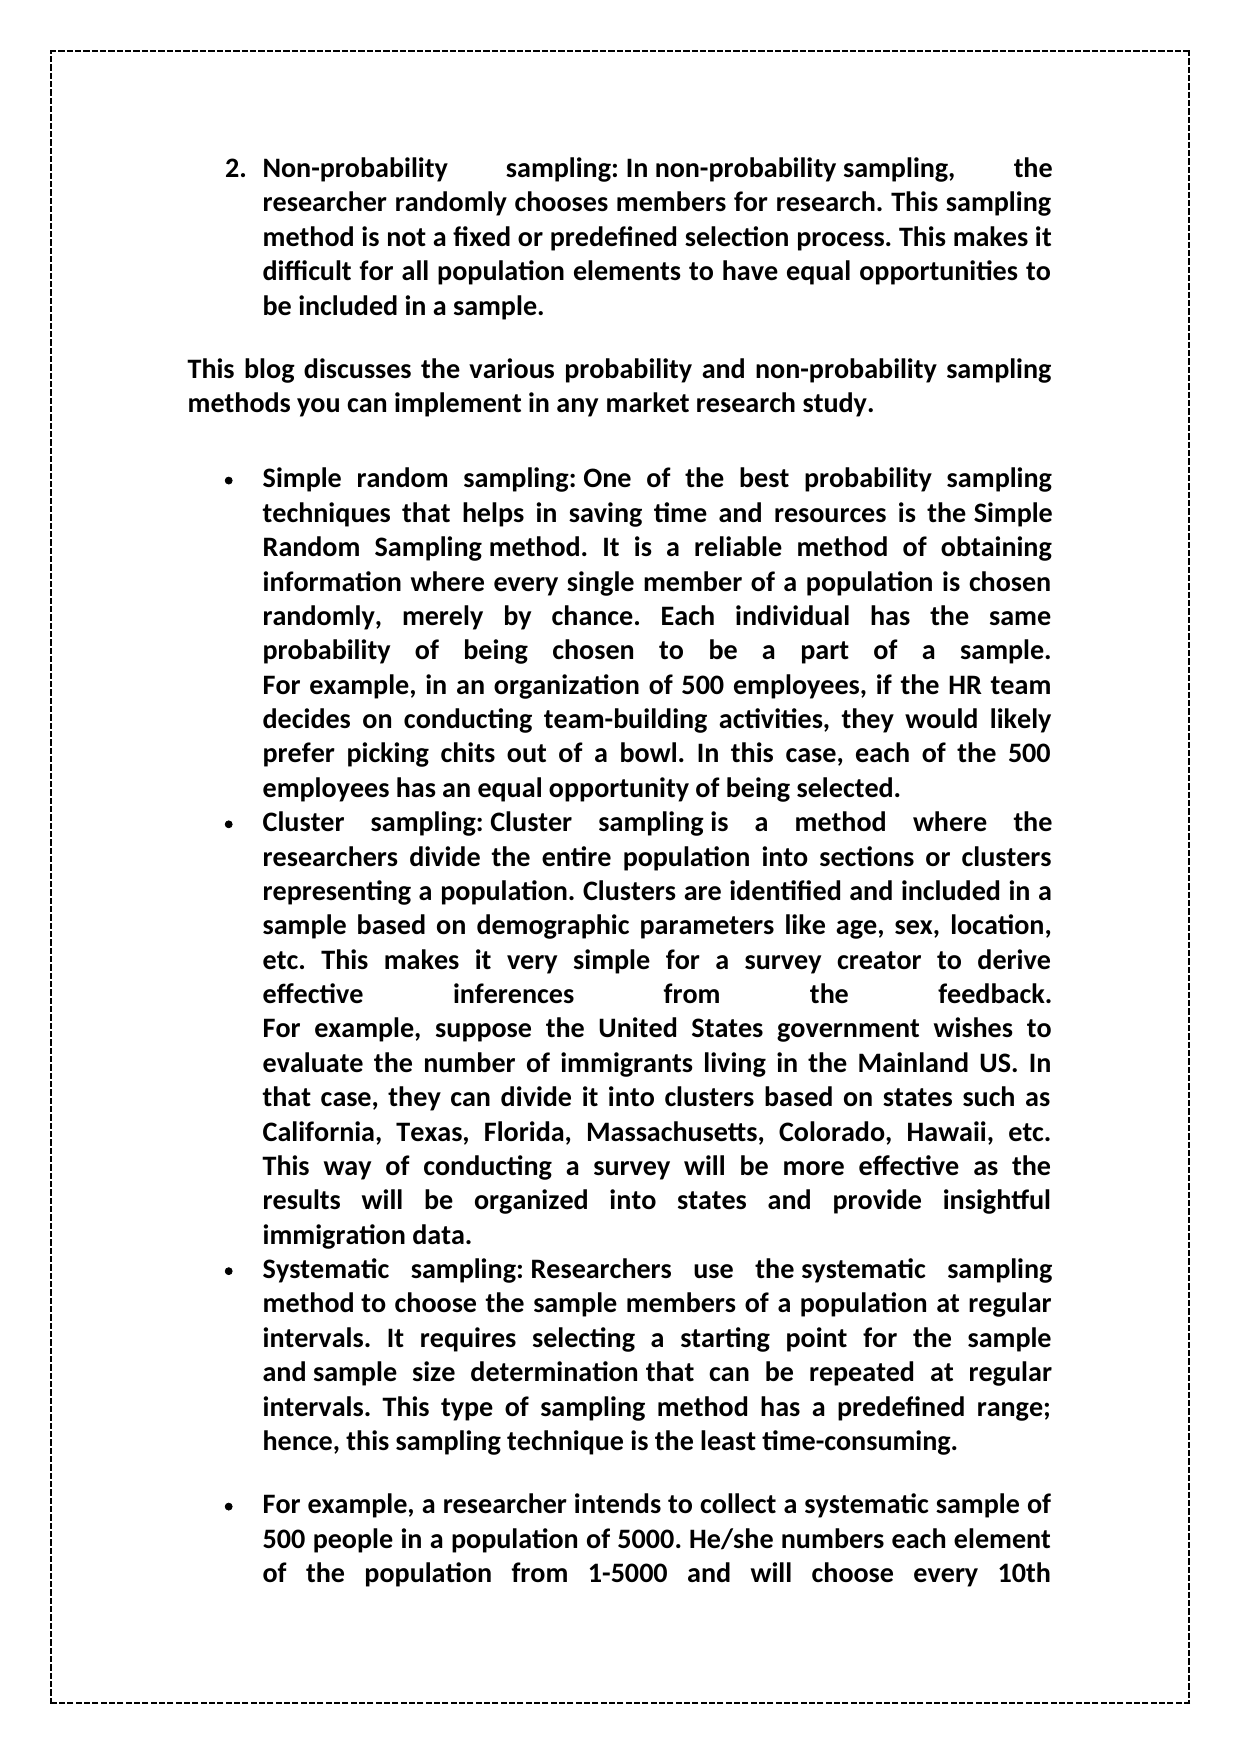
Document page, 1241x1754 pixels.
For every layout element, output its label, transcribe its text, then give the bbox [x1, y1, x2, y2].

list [225, 1486, 1053, 1589]
text This blog discusses the various probability and non-probability sampling methods you can implement in any market research study. [187, 351, 1053, 420]
list Systematic sampling: Researchers use the systematic sampling method to choose the sample members of a population at regular intervals. It requires selecting a starting point for the sample and sample size determination that can be repeated at regular intervals. This type of sampling method has a predefined range; hence, this sampling technique is the least time-consuming. [225, 1251, 1053, 1457]
list Cluster sampling: Cluster sampling is a method where the researchers divide the entire population into sections or clusters representing a population. Clusters are identified and included in a sample based on demographic parameters like age, sex, location, etc. This makes it very simple for a survey creator to derive effective inferences from the feedback. For example, suppose the United States government wishes to evaluate the number of immigrants living in the Mainland US. In that case, they can divide it into clusters based on states such as California, Texas, Florida, Massachusetts, Colorado, Hawaii, etc. This way of conducting a survey will be more effective as the results will be organized into states and provide insightful immigration data. [225, 804, 1053, 1251]
list Simple random sampling: One of the best probability sampling techniques that helps in saving time and resources is the Simple Random Sampling method. It is a reliable method of obtaining information where every single member of a population is chosen randomly, merely by chance. Each individual has the same probability of being chosen to be a part of a sample. For example, in an organization of 500 employees, if the HR team decides on conducting team-building activities, they would likely prefer picking chits out of a bowl. In this case, each of the 500 employees has an equal opportunity of being selected. [225, 460, 1053, 804]
list Non-probability sampling: In non-probability sampling, the researcher randomly chooses members for research. This sampling method is not a fixed or predefined selection process. This makes it difficult for all population elements to have equal opportunities to be included in a sample. [225, 150, 1053, 322]
